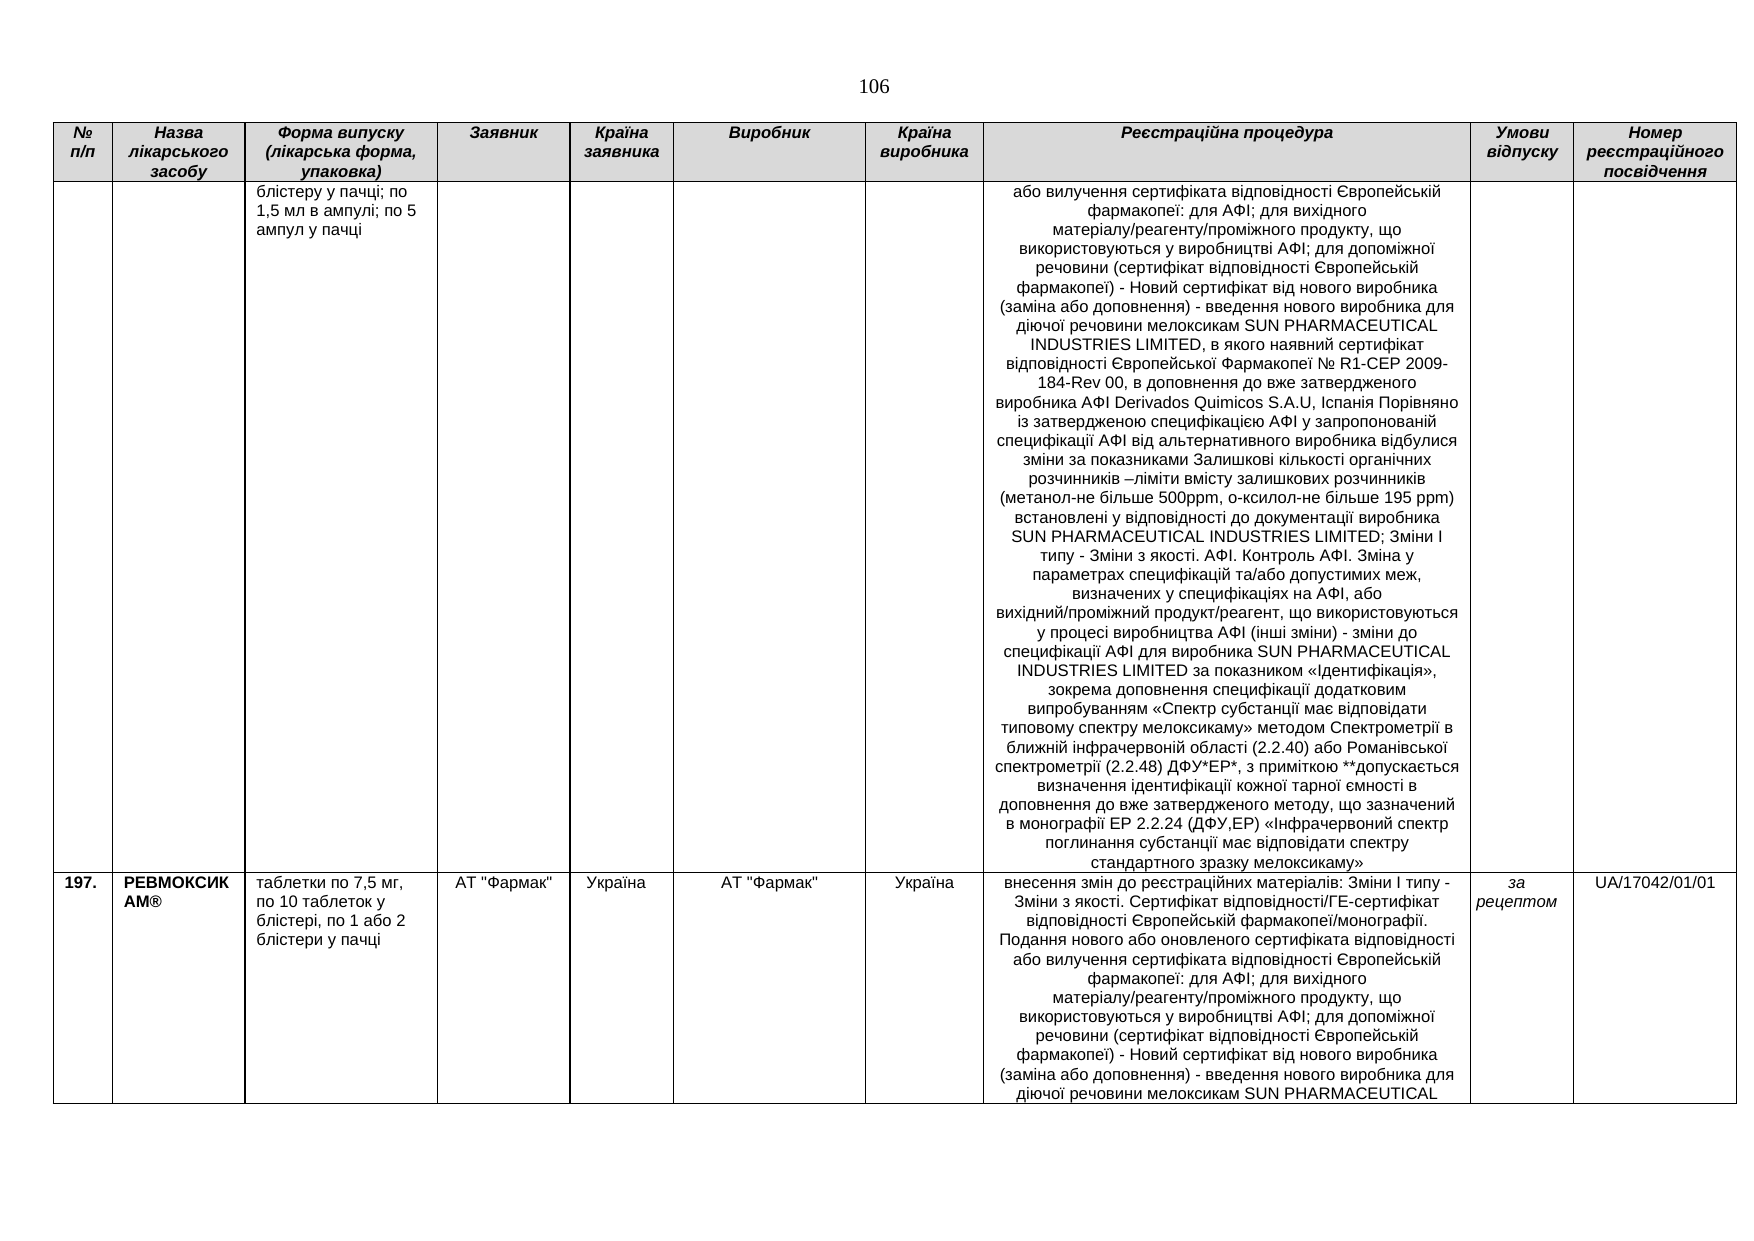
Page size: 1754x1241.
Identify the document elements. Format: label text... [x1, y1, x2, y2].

table_header Форма випуску (лікарська форма, упаковка) [246, 123, 437, 181]
table_header Номер реєстраційного посвідчення [1574, 123, 1736, 181]
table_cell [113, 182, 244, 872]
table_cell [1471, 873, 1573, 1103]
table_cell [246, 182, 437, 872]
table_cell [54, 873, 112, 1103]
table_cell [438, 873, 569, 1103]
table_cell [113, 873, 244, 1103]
table_header Умови відпуску [1471, 123, 1573, 181]
table_header № п/п [54, 123, 112, 181]
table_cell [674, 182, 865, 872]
table_header Виробник [674, 123, 865, 181]
table_header Реєстраційна процедура [984, 123, 1470, 181]
table_header Країна заявника [571, 123, 673, 181]
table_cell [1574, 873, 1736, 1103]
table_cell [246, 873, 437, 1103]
table_header Заявник [438, 123, 569, 181]
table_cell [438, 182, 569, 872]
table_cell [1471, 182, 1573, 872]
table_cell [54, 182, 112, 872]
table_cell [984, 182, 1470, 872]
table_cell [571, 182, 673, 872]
table_header Назва лікарського засобу [113, 123, 244, 181]
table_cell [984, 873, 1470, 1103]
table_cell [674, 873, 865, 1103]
table_header Країна виробника [866, 123, 983, 181]
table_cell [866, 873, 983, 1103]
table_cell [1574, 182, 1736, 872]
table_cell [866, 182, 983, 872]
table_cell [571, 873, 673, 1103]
